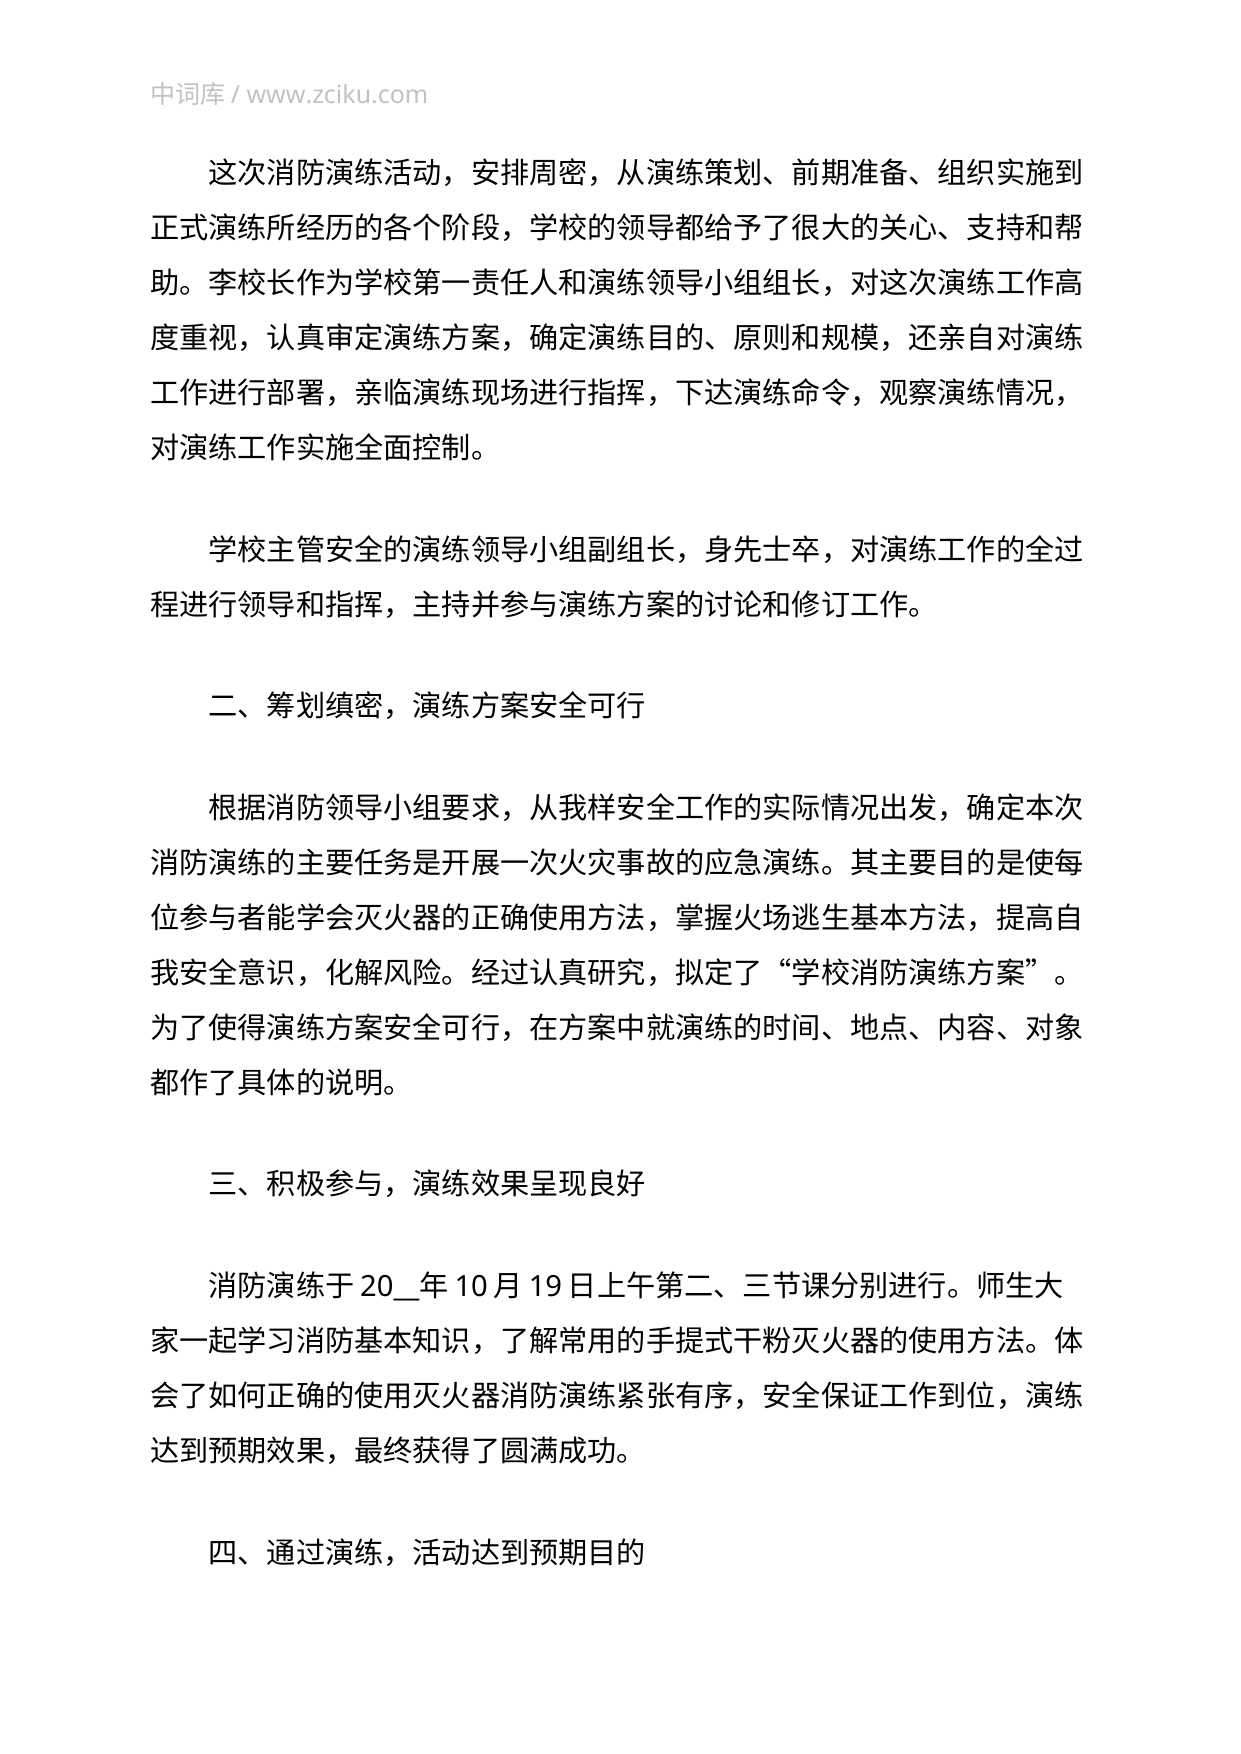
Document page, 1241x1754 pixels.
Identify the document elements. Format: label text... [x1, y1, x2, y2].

text 二、筹划缜密，演练方案安全可行 [150, 683, 1090, 725]
text 消防演练于20__年10月19日上午第二、三节课分别进行。师生大家一起学习消防基本知识，了解常用的手提式干粉灭火器的使用方法。体会了如何正确的使用灭火器消防演练紧张有序，安全保证工作到位，演练达到预期效果，最终获得了圆满成功。 [150, 1263, 1090, 1470]
text 四、通过演练，活动达到预期目的 [150, 1529, 1090, 1572]
text 学校主管安全的演练领导小组副组长，身先士卒，对演练工作的全过程进行领导和指挥，主持并参与演练方案的讨论和修订工作。 [150, 526, 1090, 623]
text 这次消防演练活动，安排周密，从演练策划、前期准备、组织实施到正式演练所经历的各个阶段，学校的领导都给予了很大的关心、支持和帮助。李校长作为学校第一责任人和演练领导小组组长，对这次演练工作高度重视，认真审定演练方案，确定演练目的、原则和规模，还亲自对演练工作进行部署，亲临演练现场进行指挥，下达演练命令，观察演练情况，对演练工作实施全面控制。 [150, 150, 1090, 467]
text 根据消防领导小组要求，从我样安全工作的实际情况出发，确定本次消防演练的主要任务是开展一次火灾事故的应急演练。其主要目的是使每位参与者能学会灭火器的正确使用方法，掌握火场逃生基本方法，提高自我安全意识，化解风险。经过认真研究，拟定了“学校消防演练方案”。为了使得演练方案安全可行，在方案中就演练的时间、地点、内容、对象都作了具体的说明。 [150, 785, 1090, 1101]
text 三、积极参与，演练效果呈现良好 [150, 1161, 1090, 1203]
